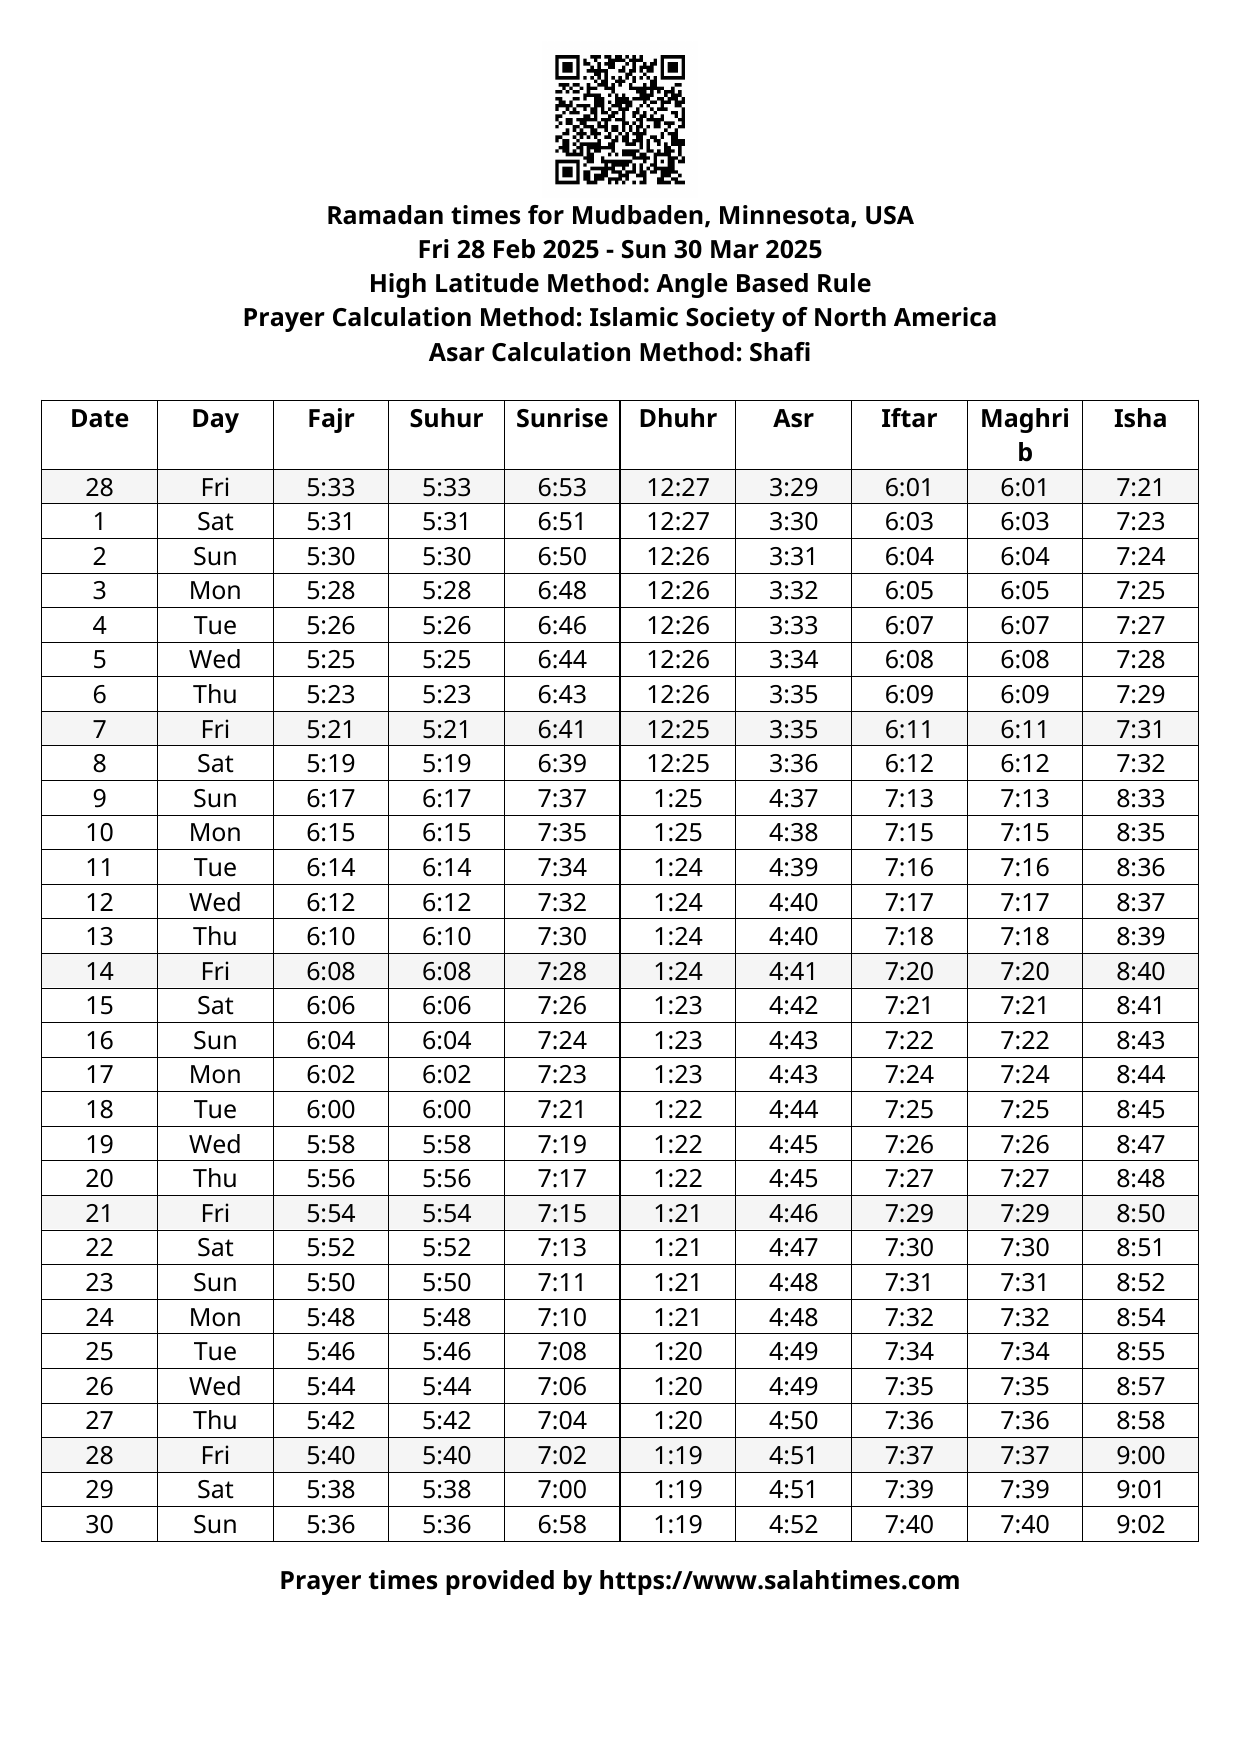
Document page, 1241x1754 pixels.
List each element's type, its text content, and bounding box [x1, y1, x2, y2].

table_cell 7:37 [968, 1438, 1082, 1472]
table_cell 8:54 [1083, 1300, 1198, 1333]
table_cell 23 [42, 1265, 157, 1299]
picture [542, 41, 699, 198]
table_cell 27 [42, 1404, 157, 1437]
table_cell 7:22 [852, 1023, 967, 1057]
table_cell 8:52 [1083, 1265, 1198, 1299]
table_cell 7:28 [1083, 643, 1198, 676]
table_cell 4:49 [736, 1369, 851, 1402]
table_cell 7:29 [968, 1196, 1082, 1229]
table_cell 7:21 [1083, 470, 1198, 503]
table_cell 12:27 [621, 470, 735, 503]
table_cell 9 [42, 781, 157, 814]
table_cell 6:06 [274, 989, 388, 1022]
table_cell 6:10 [389, 919, 504, 953]
table_cell 7:27 [852, 1161, 967, 1195]
table_cell 5:44 [389, 1369, 504, 1402]
table_cell 6:08 [389, 954, 504, 987]
table_cell 7:35 [968, 1369, 1082, 1402]
table_cell Tue [158, 1334, 273, 1368]
table_cell 8:36 [1083, 850, 1198, 884]
table_cell 4:42 [736, 989, 851, 1022]
table_cell 7:29 [852, 1196, 967, 1229]
table_cell 12 [42, 885, 157, 918]
table_cell 8:39 [1083, 919, 1198, 953]
table_cell 7:32 [968, 1300, 1082, 1333]
table_cell 1:24 [621, 885, 735, 918]
table_cell 1:23 [621, 989, 735, 1022]
table_cell 5:56 [389, 1161, 504, 1195]
table_cell 7:28 [505, 954, 619, 987]
table_cell 7:11 [505, 1265, 619, 1299]
table_cell 7:17 [852, 885, 967, 918]
table_cell 7:17 [968, 885, 1082, 918]
table_cell 8:51 [1083, 1231, 1198, 1264]
table_cell 28 [42, 1438, 157, 1472]
table_cell 3:33 [736, 608, 851, 642]
table_cell 1:24 [621, 919, 735, 953]
table_cell 6:12 [389, 885, 504, 918]
table_header Day [158, 401, 273, 469]
table_cell 5:40 [274, 1438, 388, 1472]
table_cell 6:46 [505, 608, 619, 642]
table_cell 12:25 [621, 712, 735, 745]
table_cell 7:27 [1083, 608, 1198, 642]
text Asar Calculation Method: Shafi [42, 334, 1198, 368]
table_cell 5:30 [274, 539, 388, 572]
table_cell 6:17 [274, 781, 388, 814]
table_cell 7:30 [505, 919, 619, 953]
table_cell 5:50 [274, 1265, 388, 1299]
table_cell 4:43 [736, 1023, 851, 1057]
table_cell 6:53 [505, 470, 619, 503]
table_cell 5:46 [274, 1334, 388, 1368]
table_cell Wed [158, 1369, 273, 1402]
table_cell 6:05 [852, 574, 967, 607]
table_cell 26 [42, 1369, 157, 1402]
table_cell 7:40 [852, 1507, 967, 1541]
table_cell 22 [42, 1231, 157, 1264]
table_cell 7:36 [852, 1404, 967, 1437]
table_cell 7:35 [505, 816, 619, 849]
table_cell Sat [158, 746, 273, 780]
table_cell 5:33 [274, 470, 388, 503]
table_cell 8:55 [1083, 1334, 1198, 1368]
table_cell 1:21 [621, 1231, 735, 1264]
table_cell 6:10 [274, 919, 388, 953]
table_cell Sun [158, 1265, 273, 1299]
table_cell 21 [42, 1196, 157, 1229]
table_cell 8:45 [1083, 1092, 1198, 1126]
table_cell 6:00 [389, 1092, 504, 1126]
table_cell 5:28 [389, 574, 504, 607]
table_cell 20 [42, 1161, 157, 1195]
table_cell Fri [158, 712, 273, 745]
table_cell 7:36 [968, 1404, 1082, 1437]
table_cell 7:20 [968, 954, 1082, 987]
table_cell 6:05 [968, 574, 1082, 607]
table_cell 5:50 [389, 1265, 504, 1299]
table_cell Mon [158, 816, 273, 849]
table_cell 5:26 [274, 608, 388, 642]
table_cell 7:08 [505, 1334, 619, 1368]
table_cell Tue [158, 608, 273, 642]
table_cell 4 [42, 608, 157, 642]
table_cell Fri [158, 470, 273, 503]
table_cell 7:18 [852, 919, 967, 953]
table_cell 5:38 [274, 1473, 388, 1506]
table_cell 15 [42, 989, 157, 1022]
table_cell 7:23 [1083, 504, 1198, 538]
table_cell 12:26 [621, 539, 735, 572]
table_cell 1:21 [621, 1265, 735, 1299]
table_cell 4:48 [736, 1265, 851, 1299]
table_cell 7:04 [505, 1404, 619, 1437]
table_cell Sun [158, 1023, 273, 1057]
table_cell 7:23 [505, 1058, 619, 1091]
table_header Maghrib [968, 401, 1082, 469]
table_cell 3:29 [736, 470, 851, 503]
table_cell 6:09 [968, 677, 1082, 711]
table_cell 17 [42, 1058, 157, 1091]
table_cell 6:12 [274, 885, 388, 918]
table_cell 7:35 [852, 1369, 967, 1402]
table_cell 5:21 [274, 712, 388, 745]
table_cell Sun [158, 781, 273, 814]
table_cell 6:14 [389, 850, 504, 884]
table_cell 6:01 [968, 470, 1082, 503]
table_cell 6:07 [968, 608, 1082, 642]
table_cell 1:23 [621, 1058, 735, 1091]
table_cell 6:03 [968, 504, 1082, 538]
table_cell 1:22 [621, 1092, 735, 1126]
table_cell 7:24 [505, 1023, 619, 1057]
table_cell 6:58 [505, 1507, 619, 1541]
table_cell Fri [158, 954, 273, 987]
table_cell 5:42 [274, 1404, 388, 1437]
table_cell 6:11 [968, 712, 1082, 745]
table_cell 7:31 [968, 1265, 1082, 1299]
table_cell 5:40 [389, 1438, 504, 1472]
table_cell Mon [158, 1058, 273, 1091]
table_cell 6:08 [968, 643, 1082, 676]
table_cell 1:25 [621, 816, 735, 849]
table_cell Fri [158, 1438, 273, 1472]
table_cell 3:36 [736, 746, 851, 780]
table_cell Sat [158, 1473, 273, 1506]
table_cell 5:36 [389, 1507, 504, 1541]
table_cell 6:39 [505, 746, 619, 780]
table_header Isha [1083, 401, 1198, 469]
table_cell 6:41 [505, 712, 619, 745]
table_cell 5:21 [389, 712, 504, 745]
table_cell 18 [42, 1092, 157, 1126]
table_cell Mon [158, 1300, 273, 1333]
table_cell 6:51 [505, 504, 619, 538]
table_cell 12:26 [621, 608, 735, 642]
table_cell 5:48 [389, 1300, 504, 1333]
table_cell 1:22 [621, 1127, 735, 1160]
table_cell 7:34 [505, 850, 619, 884]
table_cell Tue [158, 1092, 273, 1126]
table_cell 6:02 [274, 1058, 388, 1091]
table_cell 4:46 [736, 1196, 851, 1229]
table_cell Fri [158, 1196, 273, 1229]
table_cell 7:26 [968, 1127, 1082, 1160]
table_cell 5:19 [274, 746, 388, 780]
table_cell Mon [158, 574, 273, 607]
table_cell 5:58 [274, 1127, 388, 1160]
table_cell Sat [158, 1231, 273, 1264]
table_cell 7:25 [968, 1092, 1082, 1126]
table_cell 8:44 [1083, 1058, 1198, 1091]
table_cell 6 [42, 677, 157, 711]
table_cell 6:02 [389, 1058, 504, 1091]
table_cell 5:54 [274, 1196, 388, 1229]
table_cell 7:18 [968, 919, 1082, 953]
table_cell 5:52 [274, 1231, 388, 1264]
table_cell 1:22 [621, 1161, 735, 1195]
table_cell 9:00 [1083, 1438, 1198, 1472]
table_cell 13 [42, 919, 157, 953]
table_cell 7:16 [852, 850, 967, 884]
table_cell 6:07 [852, 608, 967, 642]
table_cell 7:30 [852, 1231, 967, 1264]
table_cell 7:39 [852, 1473, 967, 1506]
table_cell 6:14 [274, 850, 388, 884]
table_cell 4:49 [736, 1334, 851, 1368]
table_cell 5:31 [274, 504, 388, 538]
table_cell 7:02 [505, 1438, 619, 1472]
table_cell 7:20 [852, 954, 967, 987]
table_cell 8:40 [1083, 954, 1198, 987]
table_cell 7:29 [1083, 677, 1198, 711]
table_cell 8:35 [1083, 816, 1198, 849]
table_cell 7:21 [852, 989, 967, 1022]
table_cell Sat [158, 989, 273, 1022]
table_cell 5:23 [274, 677, 388, 711]
table_cell 8:43 [1083, 1023, 1198, 1057]
table_cell 4:52 [736, 1507, 851, 1541]
table_cell Wed [158, 1127, 273, 1160]
table_cell 7:34 [968, 1334, 1082, 1368]
table_cell 4:44 [736, 1092, 851, 1126]
table_cell 25 [42, 1334, 157, 1368]
table_header Sunrise [505, 401, 619, 469]
table_cell 5:56 [274, 1161, 388, 1195]
table_cell 12:26 [621, 574, 735, 607]
table_cell 1:23 [621, 1023, 735, 1057]
table_cell Sat [158, 504, 273, 538]
table_cell 1:19 [621, 1507, 735, 1541]
table_cell 4:41 [736, 954, 851, 987]
table_cell 1:20 [621, 1369, 735, 1402]
table_cell 14 [42, 954, 157, 987]
table_cell 1 [42, 504, 157, 538]
table_cell 4:40 [736, 919, 851, 953]
table_cell 2 [42, 539, 157, 572]
table_cell 6:50 [505, 539, 619, 572]
table_cell 7:13 [505, 1231, 619, 1264]
table_cell 6:17 [389, 781, 504, 814]
table_cell Wed [158, 885, 273, 918]
table_cell 11 [42, 850, 157, 884]
table_cell 7:21 [968, 989, 1082, 1022]
table_cell 6:08 [274, 954, 388, 987]
table_cell 5:30 [389, 539, 504, 572]
table_cell Sun [158, 539, 273, 572]
table_cell 7:40 [968, 1507, 1082, 1541]
table_cell 10 [42, 816, 157, 849]
table_cell 8:50 [1083, 1196, 1198, 1229]
table_cell 5:23 [389, 677, 504, 711]
table_cell 6:48 [505, 574, 619, 607]
table_cell 4:51 [736, 1473, 851, 1506]
table_cell 1:24 [621, 850, 735, 884]
table_cell 7:34 [852, 1334, 967, 1368]
table_cell 5:42 [389, 1404, 504, 1437]
table_cell 7:00 [505, 1473, 619, 1506]
table_cell 7:24 [968, 1058, 1082, 1091]
table_cell 5:38 [389, 1473, 504, 1506]
table_cell 6:03 [852, 504, 967, 538]
table_cell 7:25 [1083, 574, 1198, 607]
table_cell 4:51 [736, 1438, 851, 1472]
table_cell 3:31 [736, 539, 851, 572]
table_cell 6:01 [852, 470, 967, 503]
table_cell 3:34 [736, 643, 851, 676]
table_cell 6:04 [852, 539, 967, 572]
table_cell 7:19 [505, 1127, 619, 1160]
table_cell 5:19 [389, 746, 504, 780]
table_cell 7:30 [968, 1231, 1082, 1264]
table_cell 30 [42, 1507, 157, 1541]
table_cell 5 [42, 643, 157, 676]
table_cell 7:15 [968, 816, 1082, 849]
table_cell 3:32 [736, 574, 851, 607]
table_cell 7 [42, 712, 157, 745]
table_cell 7:31 [852, 1265, 967, 1299]
table_cell 8:47 [1083, 1127, 1198, 1160]
table_cell 7:15 [505, 1196, 619, 1229]
table_cell 7:10 [505, 1300, 619, 1333]
table_cell 6:43 [505, 677, 619, 711]
table_cell 1:21 [621, 1300, 735, 1333]
table_cell 6:12 [968, 746, 1082, 780]
table_cell 4:50 [736, 1404, 851, 1437]
table_cell 29 [42, 1473, 157, 1506]
table_cell 4:38 [736, 816, 851, 849]
table_cell 6:04 [274, 1023, 388, 1057]
table_cell 7:24 [1083, 539, 1198, 572]
table_cell 1:25 [621, 781, 735, 814]
table_cell 4:47 [736, 1231, 851, 1264]
table_cell 8:57 [1083, 1369, 1198, 1402]
table_cell 8:37 [1083, 885, 1198, 918]
text Ramadan times for Mudbaden, Minnesota, USA [42, 198, 1198, 232]
table_header Asr [736, 401, 851, 469]
table_header Suhur [389, 401, 504, 469]
table_cell Sun [158, 1507, 273, 1541]
table_cell Tue [158, 850, 273, 884]
table_cell 7:32 [852, 1300, 967, 1333]
table_cell 6:00 [274, 1092, 388, 1126]
table_cell 5:54 [389, 1196, 504, 1229]
table_cell 7:25 [852, 1092, 967, 1126]
table_cell 7:13 [968, 781, 1082, 814]
table_cell 4:45 [736, 1127, 851, 1160]
table_cell Thu [158, 1161, 273, 1195]
table_header Iftar [852, 401, 967, 469]
table_cell 7:26 [505, 989, 619, 1022]
table_cell 9:01 [1083, 1473, 1198, 1506]
table_cell 5:44 [274, 1369, 388, 1402]
table_cell 3:35 [736, 712, 851, 745]
table_cell 7:16 [968, 850, 1082, 884]
table_cell 7:13 [852, 781, 967, 814]
text Prayer times provided by https://www.salahtimes.com [42, 1563, 1198, 1597]
table_cell 3:35 [736, 677, 851, 711]
table_cell 9:02 [1083, 1507, 1198, 1541]
table_cell 16 [42, 1023, 157, 1057]
table_cell 4:37 [736, 781, 851, 814]
table_cell 8 [42, 746, 157, 780]
table_cell 5:25 [389, 643, 504, 676]
table_cell 5:26 [389, 608, 504, 642]
table_cell 5:46 [389, 1334, 504, 1368]
table_cell 8:48 [1083, 1161, 1198, 1195]
table_cell 7:27 [968, 1161, 1082, 1195]
table_cell Wed [158, 643, 273, 676]
table_cell Thu [158, 919, 273, 953]
table_cell 3:30 [736, 504, 851, 538]
table_cell 6:09 [852, 677, 967, 711]
table_cell 4:40 [736, 885, 851, 918]
text High Latitude Method: Angle Based Rule [42, 266, 1198, 300]
table_cell 4:45 [736, 1161, 851, 1195]
table_cell 6:04 [389, 1023, 504, 1057]
table_cell 4:39 [736, 850, 851, 884]
table_header Date [42, 401, 157, 469]
table_cell 5:28 [274, 574, 388, 607]
table_cell 3 [42, 574, 157, 607]
table_cell 5:36 [274, 1507, 388, 1541]
table_cell 5:31 [389, 504, 504, 538]
table_cell 7:24 [852, 1058, 967, 1091]
table_cell 24 [42, 1300, 157, 1333]
table_cell 7:32 [505, 885, 619, 918]
table_cell 6:44 [505, 643, 619, 676]
table_header Dhuhr [621, 401, 735, 469]
table_cell 12:27 [621, 504, 735, 538]
table_cell Thu [158, 677, 273, 711]
text Fri 28 Feb 2025 - Sun 30 Mar 2025 [42, 232, 1198, 266]
table_cell 5:58 [389, 1127, 504, 1160]
table_cell 6:15 [389, 816, 504, 849]
table_cell 6:04 [968, 539, 1082, 572]
table_cell 7:17 [505, 1161, 619, 1195]
table_cell 7:22 [968, 1023, 1082, 1057]
table_cell Thu [158, 1404, 273, 1437]
text Prayer Calculation Method: Islamic Society of North America [42, 300, 1198, 334]
table_cell 12:26 [621, 677, 735, 711]
table_cell 1:19 [621, 1473, 735, 1506]
table_cell 12:26 [621, 643, 735, 676]
table_cell 5:33 [389, 470, 504, 503]
table_cell 19 [42, 1127, 157, 1160]
table_cell 28 [42, 470, 157, 503]
table_cell 7:37 [505, 781, 619, 814]
table_cell 5:25 [274, 643, 388, 676]
table_cell 5:48 [274, 1300, 388, 1333]
table_cell 6:06 [389, 989, 504, 1022]
table_cell 1:20 [621, 1334, 735, 1368]
table_cell 4:43 [736, 1058, 851, 1091]
table_cell 7:06 [505, 1369, 619, 1402]
table_cell 5:52 [389, 1231, 504, 1264]
table_cell 1:24 [621, 954, 735, 987]
table_cell 7:31 [1083, 712, 1198, 745]
table_cell 7:26 [852, 1127, 967, 1160]
table_cell 7:21 [505, 1092, 619, 1126]
table_cell 6:11 [852, 712, 967, 745]
table_cell 8:33 [1083, 781, 1198, 814]
table_cell 7:32 [1083, 746, 1198, 780]
table_cell 1:21 [621, 1196, 735, 1229]
table_cell 1:20 [621, 1404, 735, 1437]
table_cell 4:48 [736, 1300, 851, 1333]
table_header Fajr [274, 401, 388, 469]
table_cell 7:15 [852, 816, 967, 849]
table_cell 6:08 [852, 643, 967, 676]
table_cell 8:58 [1083, 1404, 1198, 1437]
table_cell 6:12 [852, 746, 967, 780]
table_cell 7:39 [968, 1473, 1082, 1506]
table_cell 7:37 [852, 1438, 967, 1472]
table_cell 12:25 [621, 746, 735, 780]
table_cell 6:15 [274, 816, 388, 849]
table_cell 1:19 [621, 1438, 735, 1472]
table_cell 8:41 [1083, 989, 1198, 1022]
